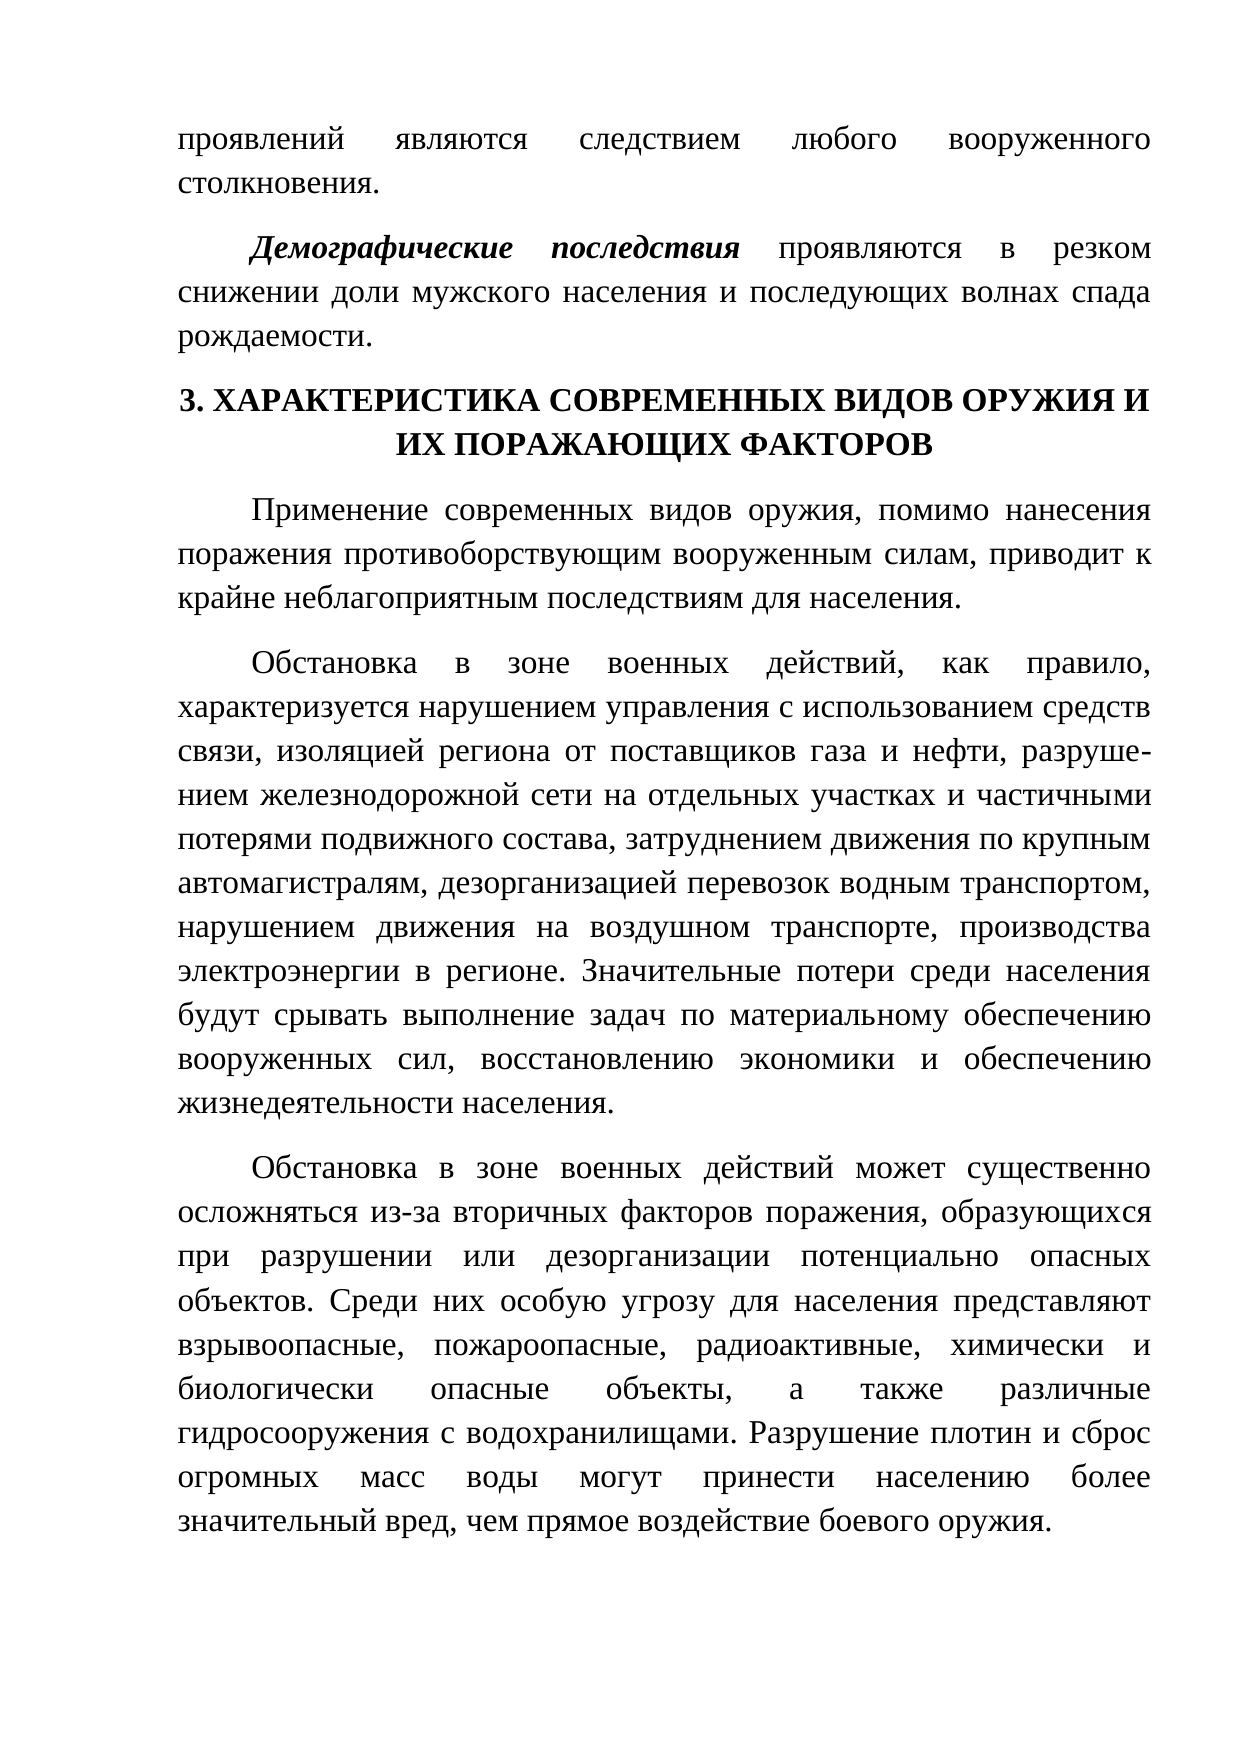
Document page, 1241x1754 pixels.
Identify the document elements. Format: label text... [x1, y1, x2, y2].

text Демографические последствия проявляются в резком снижении доли мужского населения и последующих волнах спада рождаемости. [177, 227, 1152, 353]
text Применение современных видов оружия, помимо нанесения поражения противоборствующим вооруженным силам, приводит к крайне неблагоприятным последствиям для населения. [177, 489, 1152, 616]
text Обстановка в зоне военных действий может существенно осложняться из-за вторичных факторов поражения, образующихся при разрушении или дезорганизации потенциально опасных объектов. Среди них особую угрозу для населения представляют взрывоопасные, пожароопасные, радиоактивные, химически и биологически опасные объекты, а также различные гидросооружения с водохранилищами. Разрушение плотин и сброс огромных масс воды могут принести населению более значительный вред, чем прямое воздействие боевого оружия. [177, 1148, 1152, 1538]
text Обстановка в зоне военных действий, как правило, характеризуется нарушением управления с использованием средств связи, изоляцией региона от поставщиков газа и нефти, разрушением железнодорожной сети на отдельных участках и частичными потерями подвижного состава, затруднением движения по крупным автомагистралям, дезорганизацией перевозок водным транспортом, нарушением движения на воздушном транспорте, производства электроэнергии в регионе. Значительные потери среди населения будут срывать выполнение задач по материальному обеспечению вооруженных сил, восстановлению экономики и обеспечению жизнедеятельности населения. [177, 642, 1152, 1121]
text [177, 118, 1152, 201]
text 3. ХАРАКТЕРИСТИКА СОВРЕМЕННЫХ ВИДОВ ОРУЖИЯ И ИХ ПОРАЖАЮЩИХ ФАКТОРОВ [177, 380, 1152, 462]
